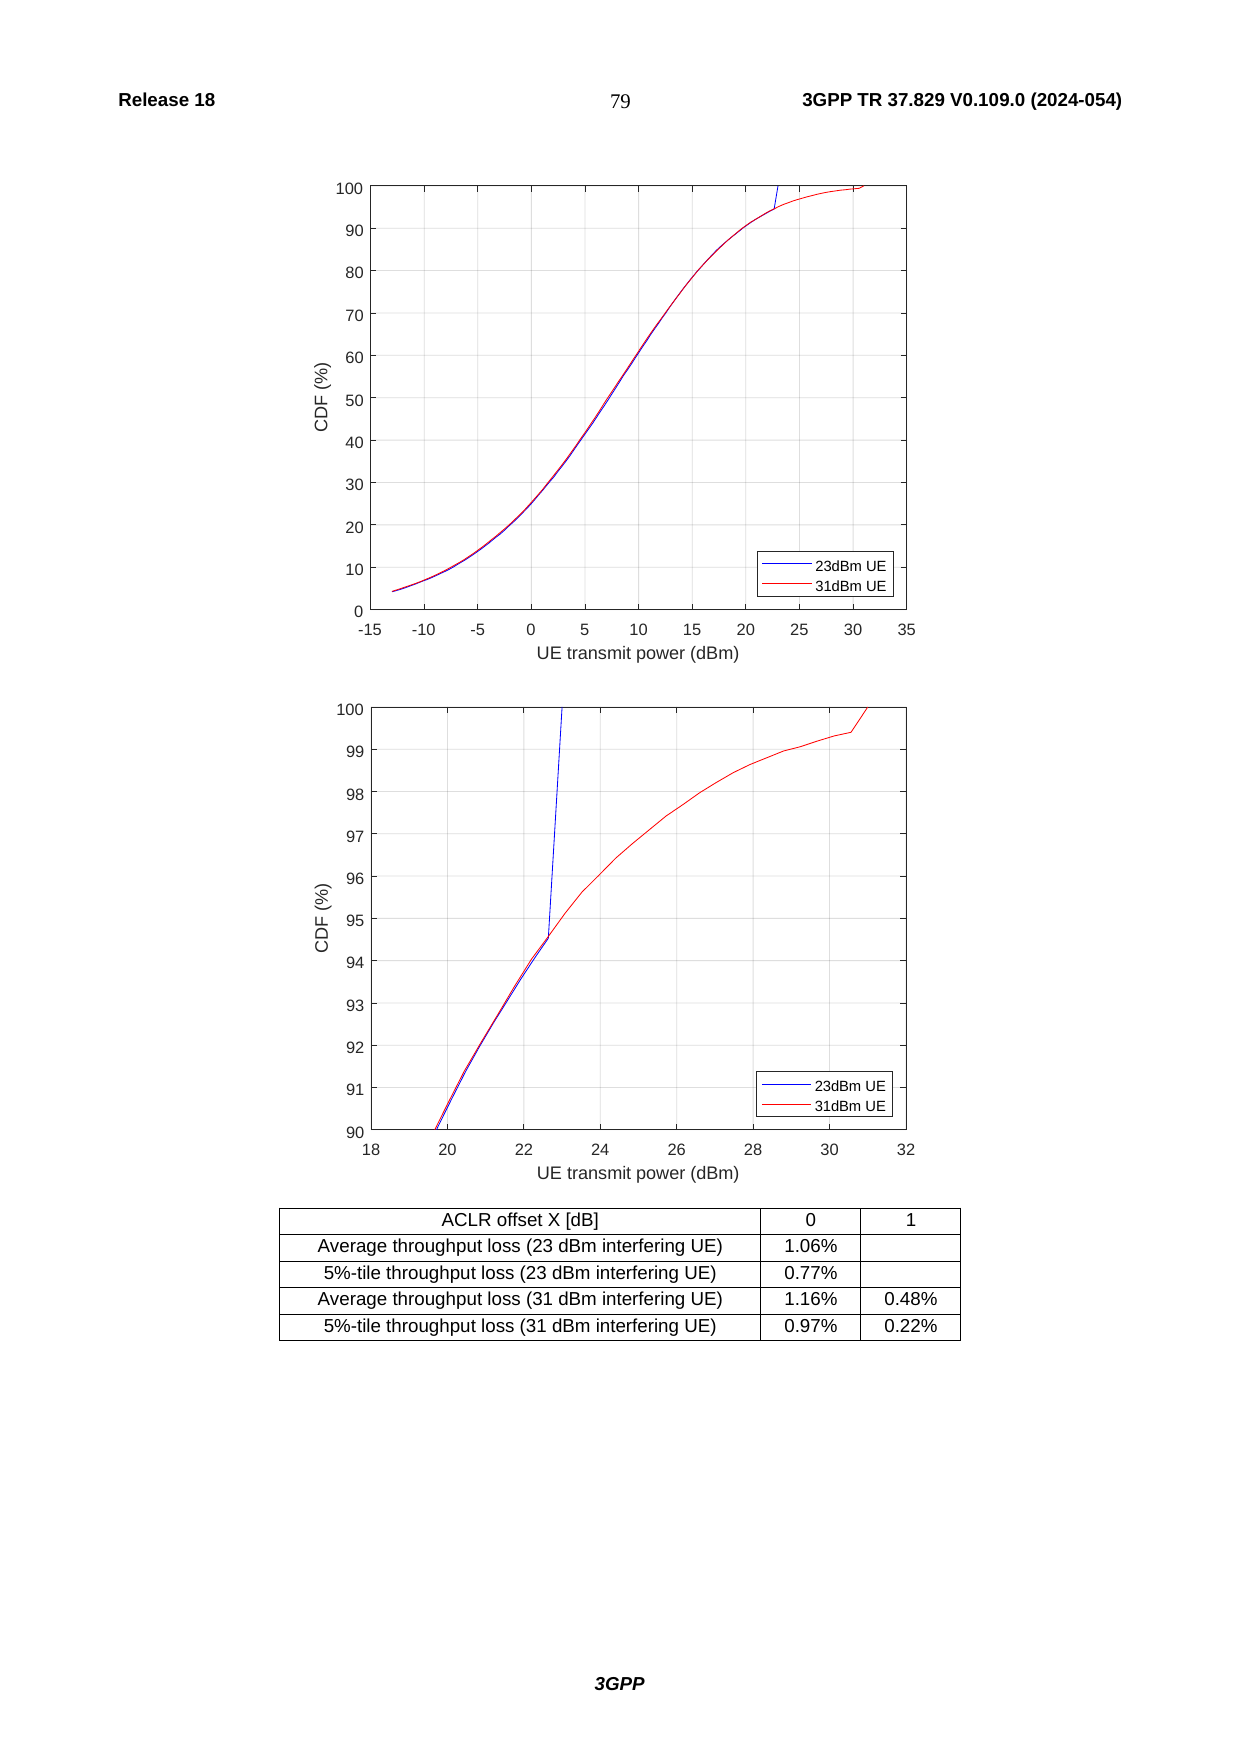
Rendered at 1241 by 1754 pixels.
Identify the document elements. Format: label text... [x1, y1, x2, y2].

table_header 1 [861, 1209, 960, 1234]
table_cell 0.77% [761, 1262, 860, 1287]
table_cell [861, 1235, 960, 1261]
table_cell [861, 1262, 960, 1287]
table_cell 0.48% [861, 1288, 960, 1314]
table_cell 5%-tile throughput loss (23 dBm interfering UE) [280, 1262, 760, 1287]
table_header ACLR offset X [dB] [280, 1209, 760, 1234]
table_cell 0.97% [761, 1315, 860, 1340]
table_cell Average throughput loss (23 dBm interfering UE) [280, 1235, 760, 1261]
table_header 0 [761, 1209, 860, 1234]
table_cell 1.06% [761, 1235, 860, 1261]
table_cell 1.16% [761, 1288, 860, 1314]
table_cell 0.22% [861, 1315, 960, 1340]
table_cell 5%-tile throughput loss (31 dBm interfering UE) [280, 1315, 760, 1340]
table_cell Average throughput loss (31 dBm interfering UE) [280, 1288, 760, 1314]
